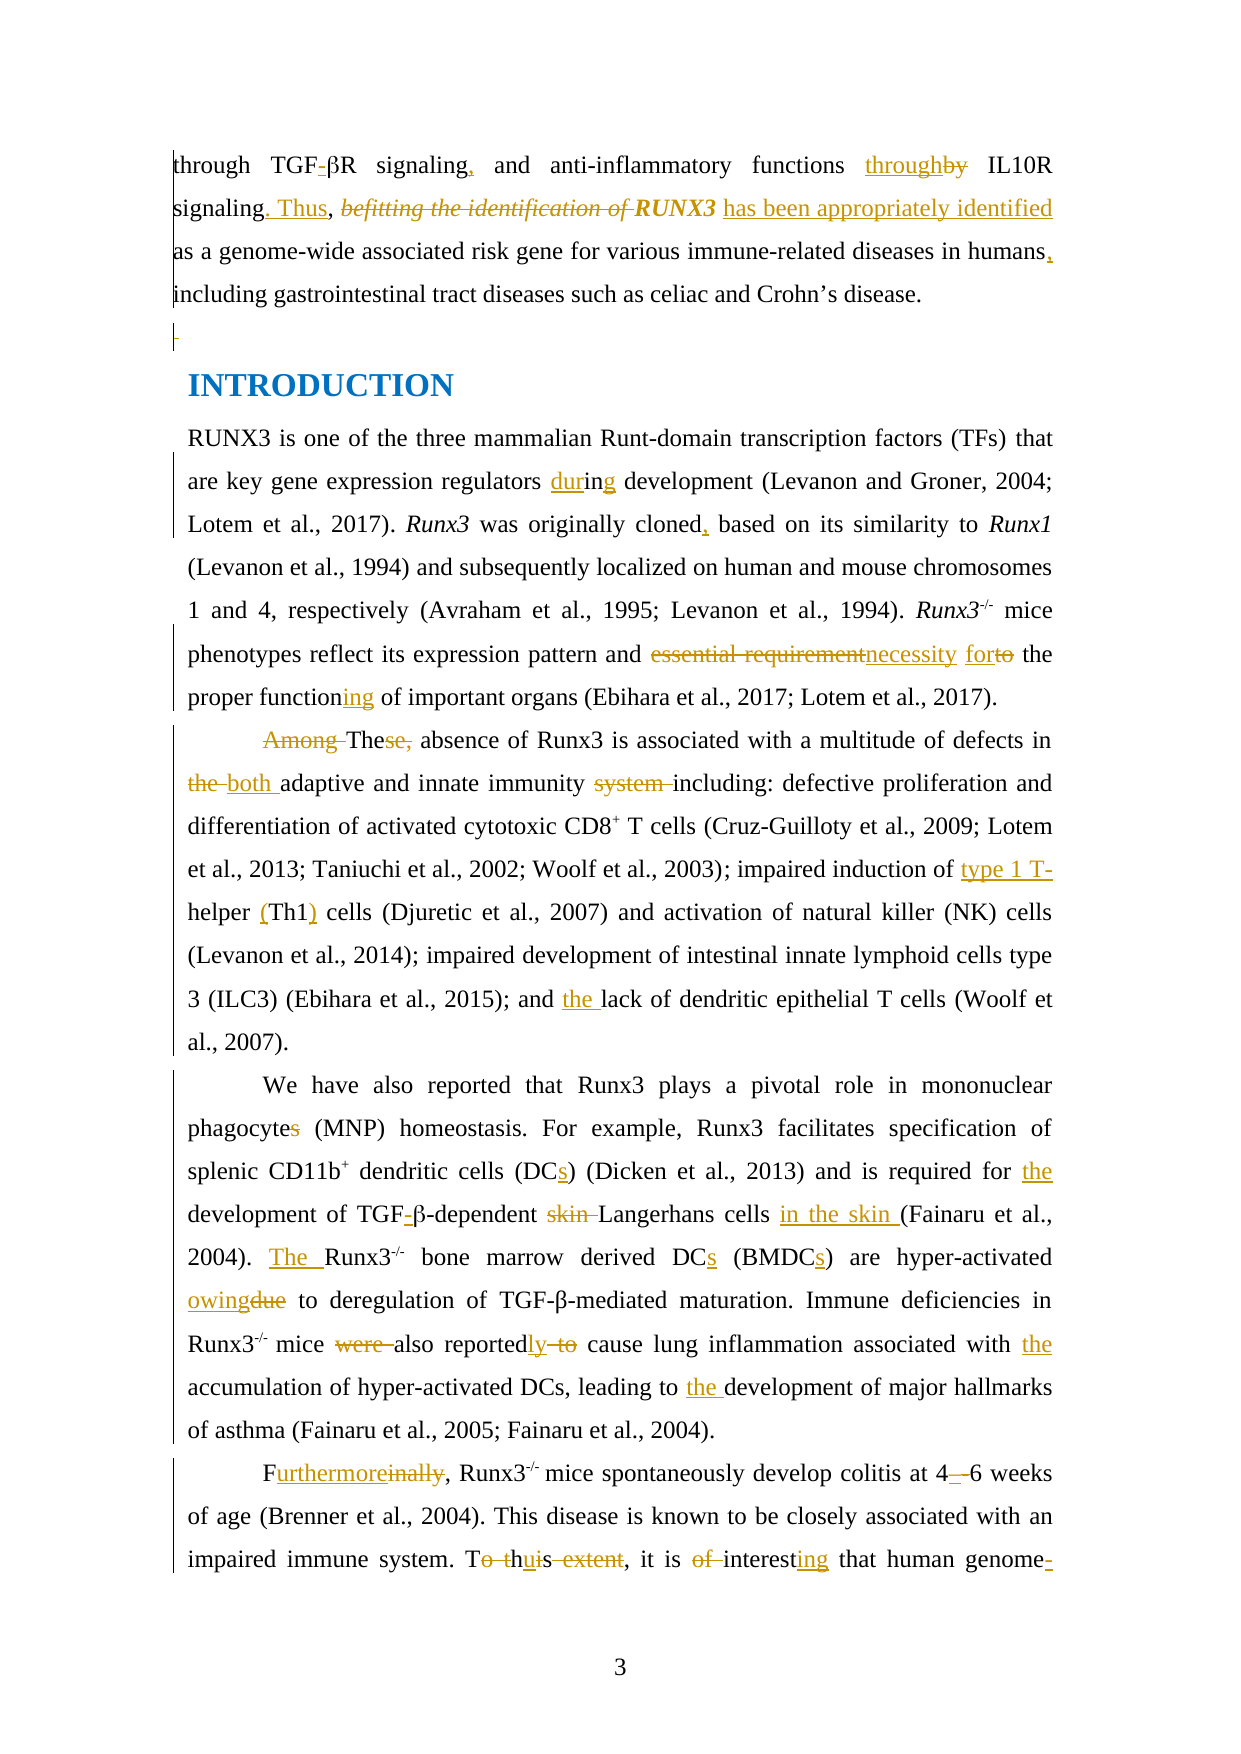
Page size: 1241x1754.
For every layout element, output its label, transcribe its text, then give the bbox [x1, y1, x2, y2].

text INTRODUCTION [187, 366, 1053, 404]
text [174, 150, 1053, 308]
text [187, 1458, 1053, 1573]
text The absence of Runx3 is associated with a multitude of defects in adaptive and innate immunity including: defective proliferation and differentiation of activated cytotoxic CD8+ T cells (Cruz-Guilloty et al., 2009; Lotem et al., 2013; Taniuchi et al., 2002; Woolf et al., 2003); impaired induction of helper Th1 cells (Djuretic et al., 2007) and activation of natural killer (NK) cells (Levanon et al., 2014); impaired development of intestinal innate lymphoid cells type 3 (ILC3) (Ebihara et al., 2015); and lack of dendritic epithelial T cells (Woolf et al., 2007). [187, 725, 1053, 1056]
text RUNX3 is one of the three mammalian Runt-domain transcription factors (TFs) that are key gene expression regulators in development (Levanon and Groner, 2004; Lotem et al., 2017). Runx3 was originally cloned based on its similarity to Runx1 (Levanon et al., 1994) and subsequently localized on human and mouse chromosomes 1 and 4, respectively (Avraham et al., 1995; Levanon et al., 1994). Runx3-/- mice phenotypes reflect its expression pattern and the proper function of important organs (Ebihara et al., 2017; Lotem et al., 2017). [187, 423, 1053, 711]
text We have also reported that Runx3 plays a pivotal role in mononuclear phagocyte (MNP) homeostasis. For example, Runx3 facilitates specification of splenic CD11b+ dendritic cells (DC) (Dicken et al., 2013) and is required for development of TGF-dependent Langerhans cells (Fainaru et al., 2004). Runx3-/- bone marrow derived DC (BMDC) are hyper-activated to deregulation of TGF-β-mediated maturation. Immune deficiencies in Runx3-/- mice also reported cause lung inflammation associated with accumulation of hyper-activated DCs, leading to development of major hallmarks of asthma (Fainaru et al., 2005; Fainaru et al., 2004). [187, 1070, 1053, 1444]
